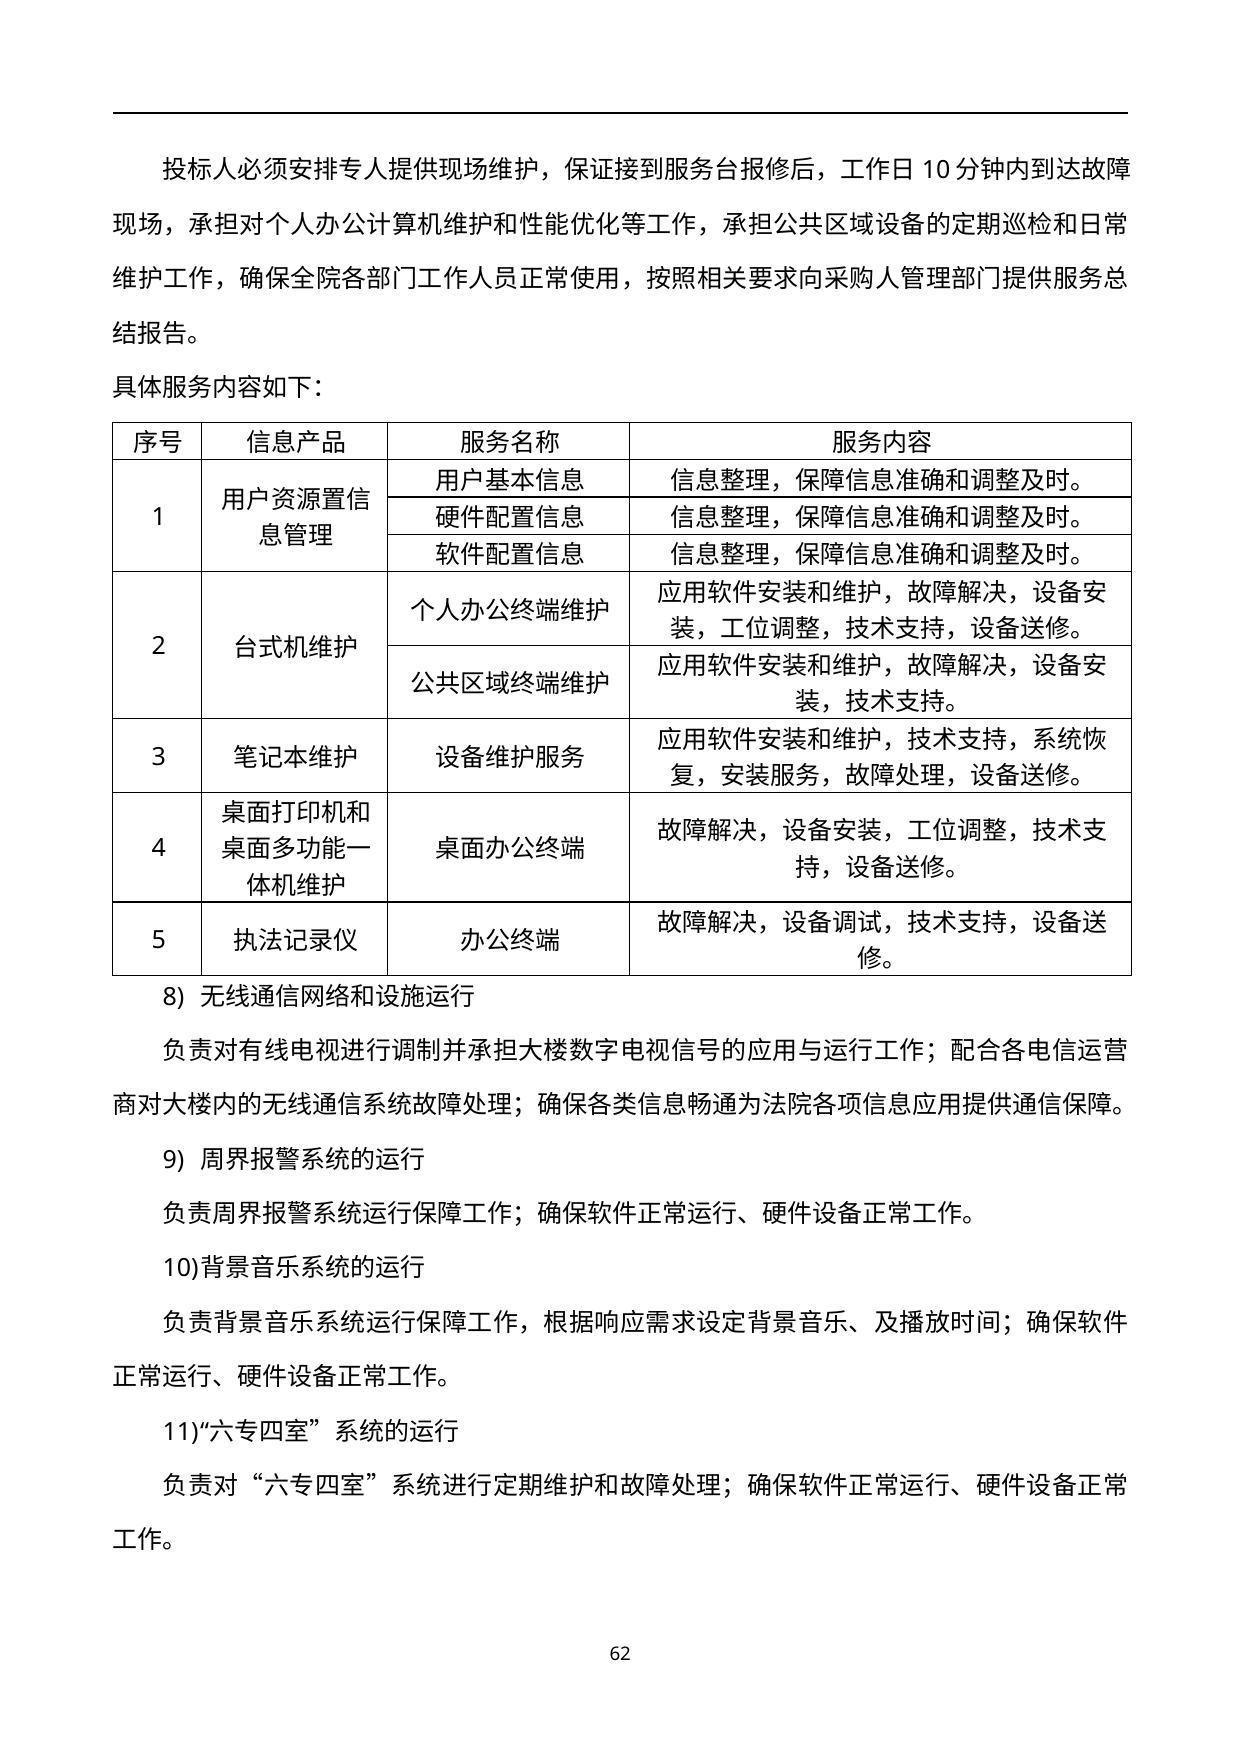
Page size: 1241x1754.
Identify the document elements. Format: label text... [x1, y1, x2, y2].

table_cell 用户基本信息 [388, 460, 629, 496]
text 负责对“六专四室”系统进行定期维护和故障处理；确保软件正常运行、硬件设备正常工作。 [112, 1465, 1131, 1556]
list 背景音乐系统的运行 [112, 1248, 1131, 1284]
table_cell 2 [113, 572, 201, 718]
table_cell 桌面办公终端 [388, 793, 629, 901]
list “六专四室”系统的运行 [112, 1411, 1131, 1447]
table_cell 设备维护服务 [388, 719, 629, 792]
table_cell 故障解决，设备调试，技术支持，设备送修。 [630, 903, 1131, 975]
table_cell 应用软件安装和维护，故障解决，设备安装，技术支持。 [630, 646, 1131, 718]
table_cell 执法记录仪 [202, 903, 387, 975]
table_cell 应用软件安装和维护，故障解决，设备安装，工位调整，技术支持，设备送修。 [630, 572, 1131, 644]
text 负责背景音乐系统运行保障工作，根据响应需求设定背景音乐、及播放时间；确保软件正常运行、硬件设备正常工作。 [112, 1302, 1131, 1393]
table_cell 硬件配置信息 [388, 498, 629, 534]
table_cell 办公终端 [388, 903, 629, 975]
table_cell 故障解决，设备安装，工位调整，技术支持，设备送修。 [630, 793, 1131, 901]
table_header 序号 [113, 423, 201, 459]
text 具体服务内容如下： [112, 367, 1131, 404]
table_cell 1 [113, 460, 201, 571]
table_header 信息产品 [202, 423, 387, 459]
table_cell 桌面打印机和桌面多功能一体机维护 [202, 793, 387, 901]
table_cell 用户资源置信息管理 [202, 460, 387, 571]
table_cell 信息整理，保障信息准确和调整及时。 [630, 535, 1131, 571]
table_cell 软件配置信息 [388, 535, 629, 571]
list 无线通信网络和设施运行 [112, 976, 1131, 1012]
table_header 服务名称 [388, 423, 629, 459]
table_cell 3 [113, 719, 201, 792]
table_cell 个人办公终端维护 [388, 572, 629, 644]
list 周界报警系统的运行 [112, 1139, 1131, 1175]
table_cell 公共区域终端维护 [388, 646, 629, 718]
text 负责对有线电视进行调制并承担大楼数字电视信号的应用与运行工作；配合各电信运营商对大楼内的无线通信系统故障处理；确保各类信息畅通为法院各项信息应用提供通信保障。 [112, 1030, 1131, 1121]
table_cell 信息整理，保障信息准确和调整及时。 [630, 498, 1131, 534]
table_cell 4 [113, 793, 201, 901]
table_header 服务内容 [630, 423, 1131, 459]
text 负责周界报警系统运行保障工作；确保软件正常运行、硬件设备正常工作。 [112, 1193, 1131, 1230]
table_cell 台式机维护 [202, 572, 387, 718]
table_cell 笔记本维护 [202, 719, 387, 792]
text 投标人必须安排专人提供现场维护，保证接到服务台报修后，工作日10分钟内到达故障现场，承担对个人办公计算机维护和性能优化等工作，承担公共区域设备的定期巡检和日常维护工作，确保全院各部门工作人员正常使用，按照相关要求向采购人管理部门提供服务总结报告。 [112, 150, 1131, 349]
table_cell 应用软件安装和维护，技术支持，系统恢复，安装服务，故障处理，设备送修。 [630, 719, 1131, 792]
table_cell 5 [113, 903, 201, 975]
table_cell 信息整理，保障信息准确和调整及时。 [630, 460, 1131, 496]
